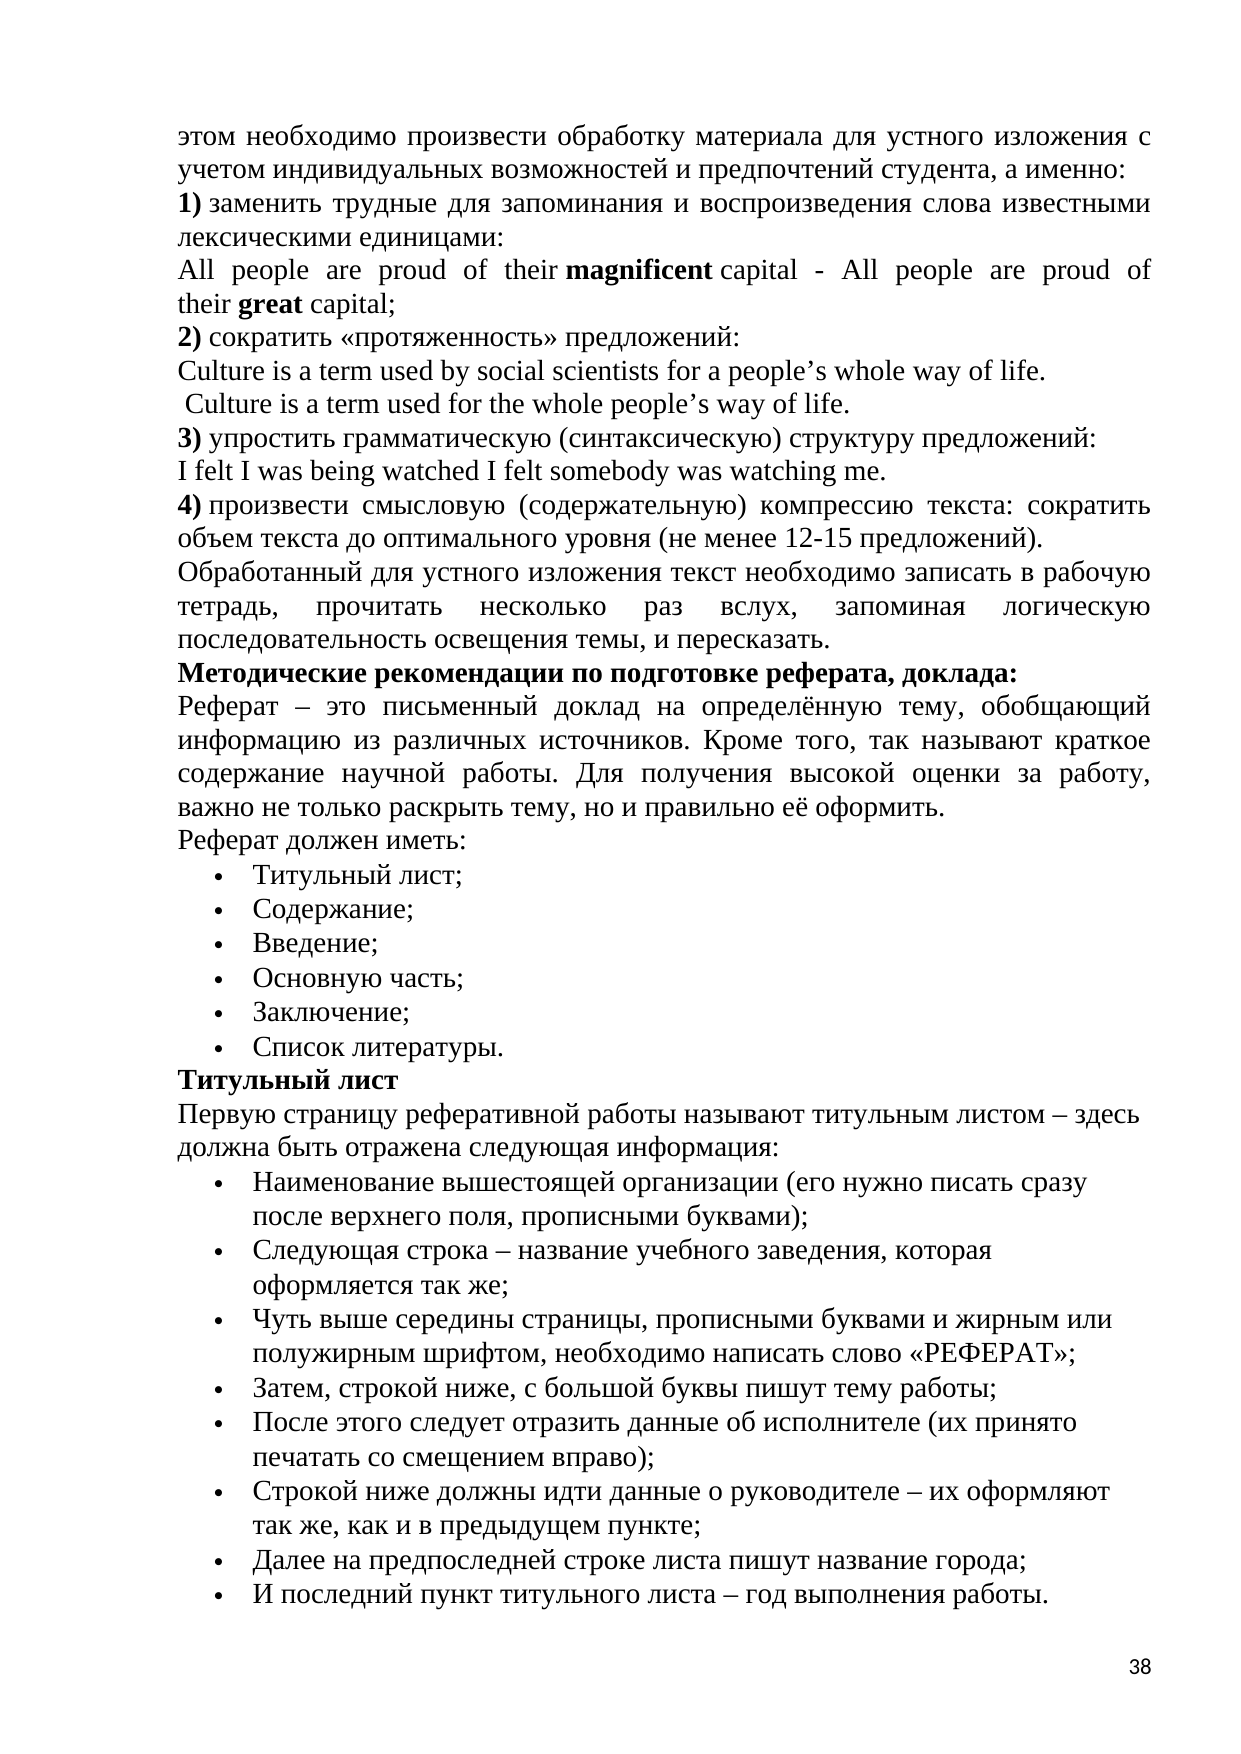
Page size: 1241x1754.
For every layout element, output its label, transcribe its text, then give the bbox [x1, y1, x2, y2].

list Титульный лист; [215, 856, 1152, 890]
text Culture is a term used by social scientists for a people’s whole way of life. [177, 353, 1152, 386]
list Чуть выше середины страницы, прописными буквами и жирным или полужирным шрифтом, необходимо написать слово «РЕФЕРАТ»; [215, 1300, 1152, 1369]
text 2) сократить «протяженность» предложений: [177, 319, 1152, 353]
text Методические рекомендации по подготовке реферата, доклада: [177, 655, 1152, 688]
list И последний пункт титульного листа – год выполнения работы. [215, 1575, 1152, 1610]
text All people are proud of their magnificent capital - All people are proud of their great capital; [177, 252, 1152, 319]
list Заключение; [215, 993, 1152, 1028]
list Строкой ниже должны идти данные о руководителе – их оформляют так же, как и в предыдущем пункте; [215, 1472, 1152, 1541]
text Титульный лист [177, 1062, 1152, 1096]
list Основную часть; [215, 959, 1152, 993]
text I felt I was being watched I felt somebody was watching me. [177, 453, 1152, 487]
text Реферат – это письменный доклад на определённую тему, обобщающий информацию из различных источников. Кроме того, так называют краткое содержание научной работы. Для получения высокой оценки за работу, важно не только раскрыть тему, но и правильно её оформить. [177, 688, 1152, 822]
list Содержание; [215, 890, 1152, 925]
list Наименование вышестоящей организации (его нужно писать сразу после верхнего поля, прописными буквами); [215, 1163, 1152, 1232]
text Первую страницу реферативной работы называют титульным листом – здесь должна быть отражена следующая информация: [177, 1096, 1152, 1163]
list Введение; [215, 925, 1152, 959]
list Затем, строкой ниже, с большой буквы пишут тему работы; [215, 1369, 1152, 1403]
text Обработанный для устного изложения текст необходимо записать в рабочую тетрадь, прочитать несколько раз вслух, запоминая логическую последовательность освещения темы, и пересказать. [177, 554, 1152, 655]
text 4) произвести смысловую (содержательную) компрессию текста: сократить объем текста до оптимального уровня (не менее 12-15 предложений). [177, 487, 1152, 554]
list Далее на предпоследней строке листа пишут название города; [215, 1541, 1152, 1575]
text 3) упростить грамматическую (синтаксическую) структуру предложений: [177, 420, 1152, 453]
list После этого следует отразить данные об исполнителе (их принято печатать со смещением вправо); [215, 1403, 1152, 1472]
text Culture is a term used for the whole people’s way of life. [177, 386, 1152, 420]
list Следующая строка – название учебного заведения, которая оформляется так же; [215, 1232, 1152, 1300]
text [177, 118, 1152, 185]
text Реферат должен иметь: [177, 822, 1152, 856]
text 1) заменить трудные для запоминания и воспроизведения слова известными лексическими единицами: [177, 185, 1152, 252]
list Список литературы. [215, 1028, 1152, 1062]
